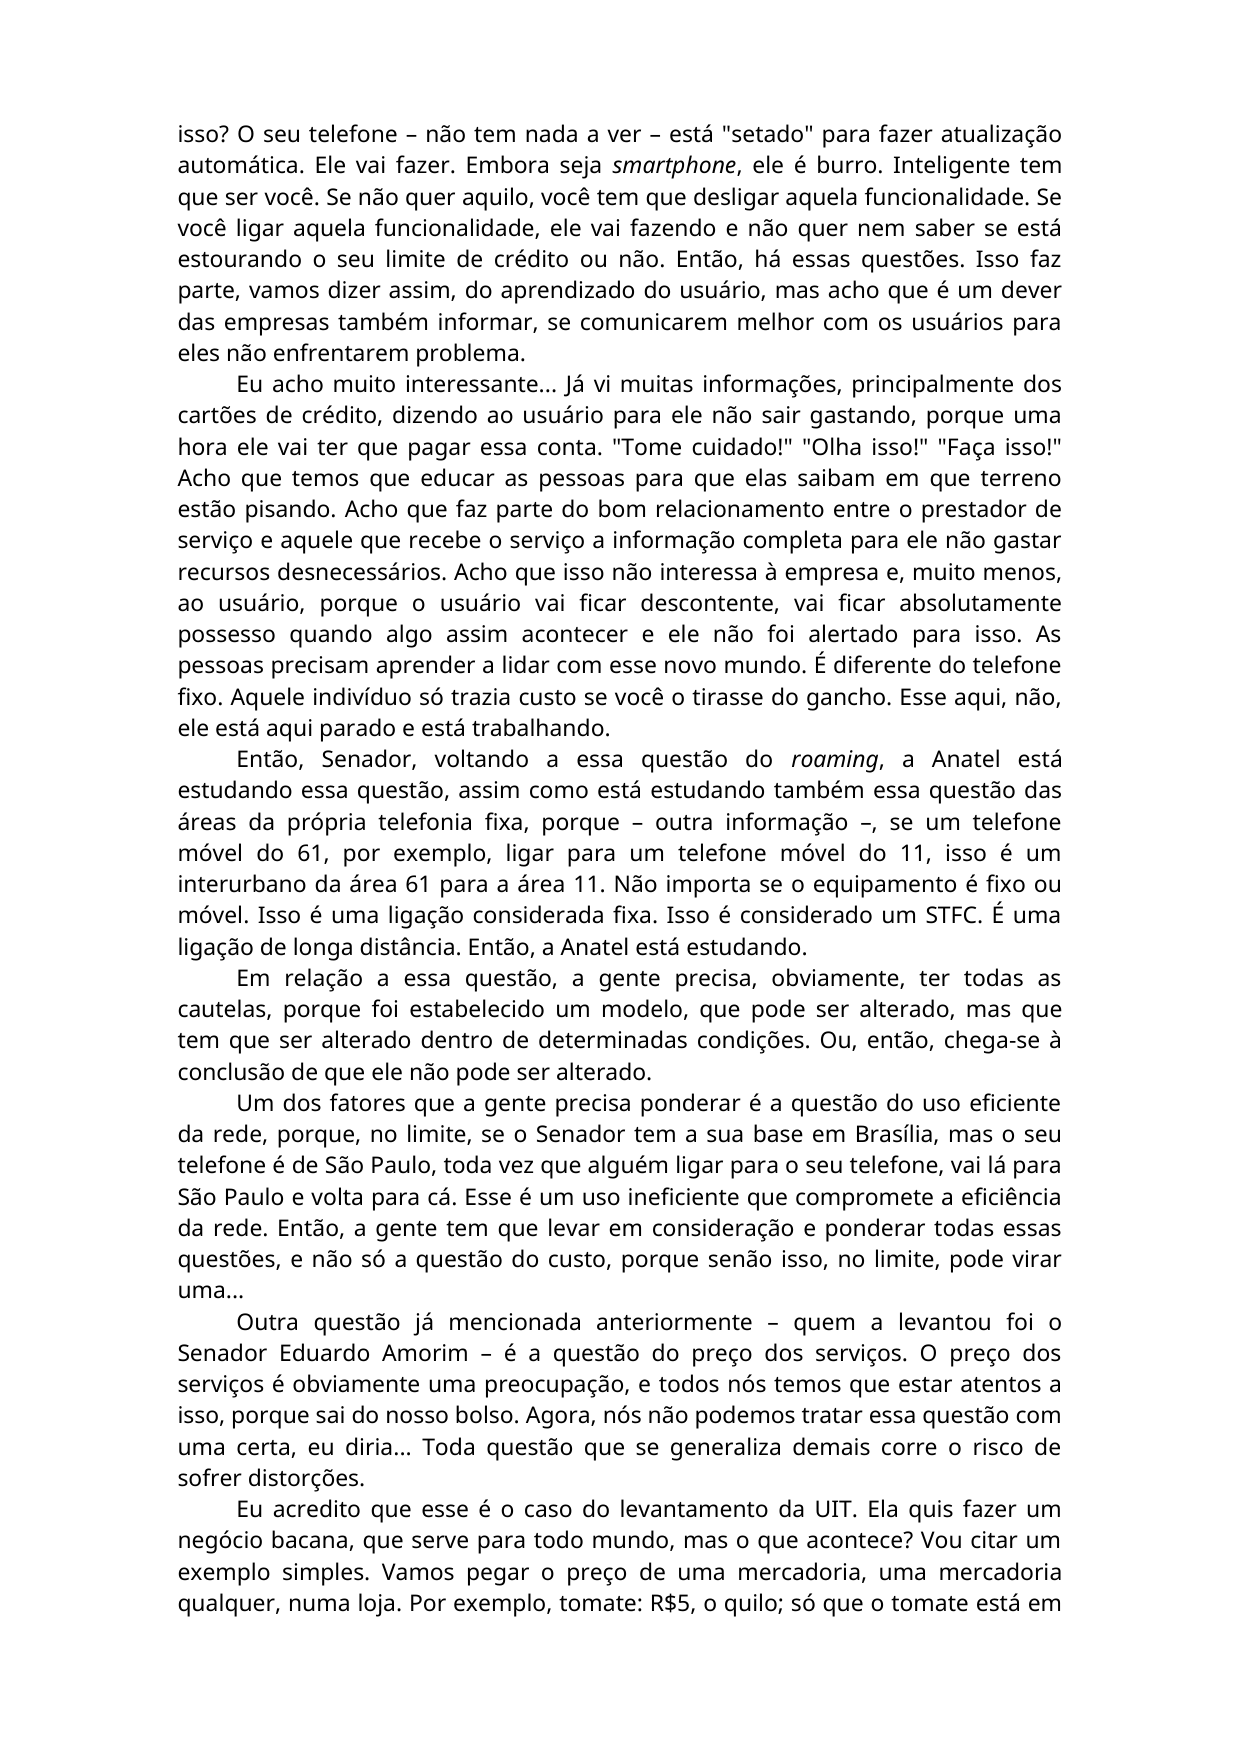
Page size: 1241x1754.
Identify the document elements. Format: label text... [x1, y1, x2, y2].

text Um dos fatores que a gente precisa ponderar é a questão do uso eficiente da rede, porque, no limite, se o Senador tem a sua base em Brasília, mas o seu telefone é de São Paulo, toda vez que alguém ligar para o seu telefone, vai lá para São Paulo e volta para cá. Esse é um uso ineficiente que compromete a eficiência da rede. Então, a gente tem que levar em consideração e ponderar todas essas questões, e não só a questão do custo, porque senão isso, no limite, pode virar uma... [177, 1087, 1063, 1306]
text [177, 118, 1063, 368]
text Eu acho muito interessante... Já vi muitas informações, principalmente dos cartões de crédito, dizendo ao usuário para ele não sair gastando, porque uma hora ele vai ter que pagar essa conta. "Tome cuidado!" "Olha isso!" "Faça isso!" Acho que temos que educar as pessoas para que elas saibam em que terreno estão pisando. Acho que faz parte do bom relacionamento entre o prestador de serviço e aquele que recebe o serviço a informação completa para ele não gastar recursos desnecessários. Acho que isso não interessa à empresa e, muito menos, ao usuário, porque o usuário vai ficar descontente, vai ficar absolutamente possesso quando algo assim acontecer e ele não foi alertado para isso. As pessoas precisam aprender a lidar com esse novo mundo. É diferente do telefone fixo. Aquele indivíduo só trazia custo se você o tirasse do gancho. Esse aqui, não, ele está aqui parado e está trabalhando. [177, 368, 1063, 743]
text Outra questão já mencionada anteriormente – quem a levantou foi o Senador Eduardo Amorim – é a questão do preço dos serviços. O preço dos serviços é obviamente uma preocupação, e todos nós temos que estar atentos a isso, porque sai do nosso bolso. Agora, nós não podemos tratar essa questão com uma certa, eu diria... Toda questão que se generaliza demais corre o risco de sofrer distorções. [177, 1306, 1063, 1493]
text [177, 1493, 1063, 1618]
text Em relação a essa questão, a gente precisa, obviamente, ter todas as cautelas, porque foi estabelecido um modelo, que pode ser alterado, mas que tem que ser alterado dentro de determinadas condições. Ou, então, chega-se à conclusão de que ele não pode ser alterado. [177, 962, 1063, 1087]
text Então, Senador, voltando a essa questão do roaming, a Anatel está estudando essa questão, assim como está estudando também essa questão das áreas da própria telefonia fixa, porque – outra informação –, se um telefone móvel do 61, por exemplo, ligar para um telefone móvel do 11, isso é um interurbano da área 61 para a área 11. Não importa se o equipamento é fixo ou móvel. Isso é uma ligação considerada fixa. Isso é considerado um STFC. É uma ligação de longa distância. Então, a Anatel está estudando. [177, 743, 1063, 962]
